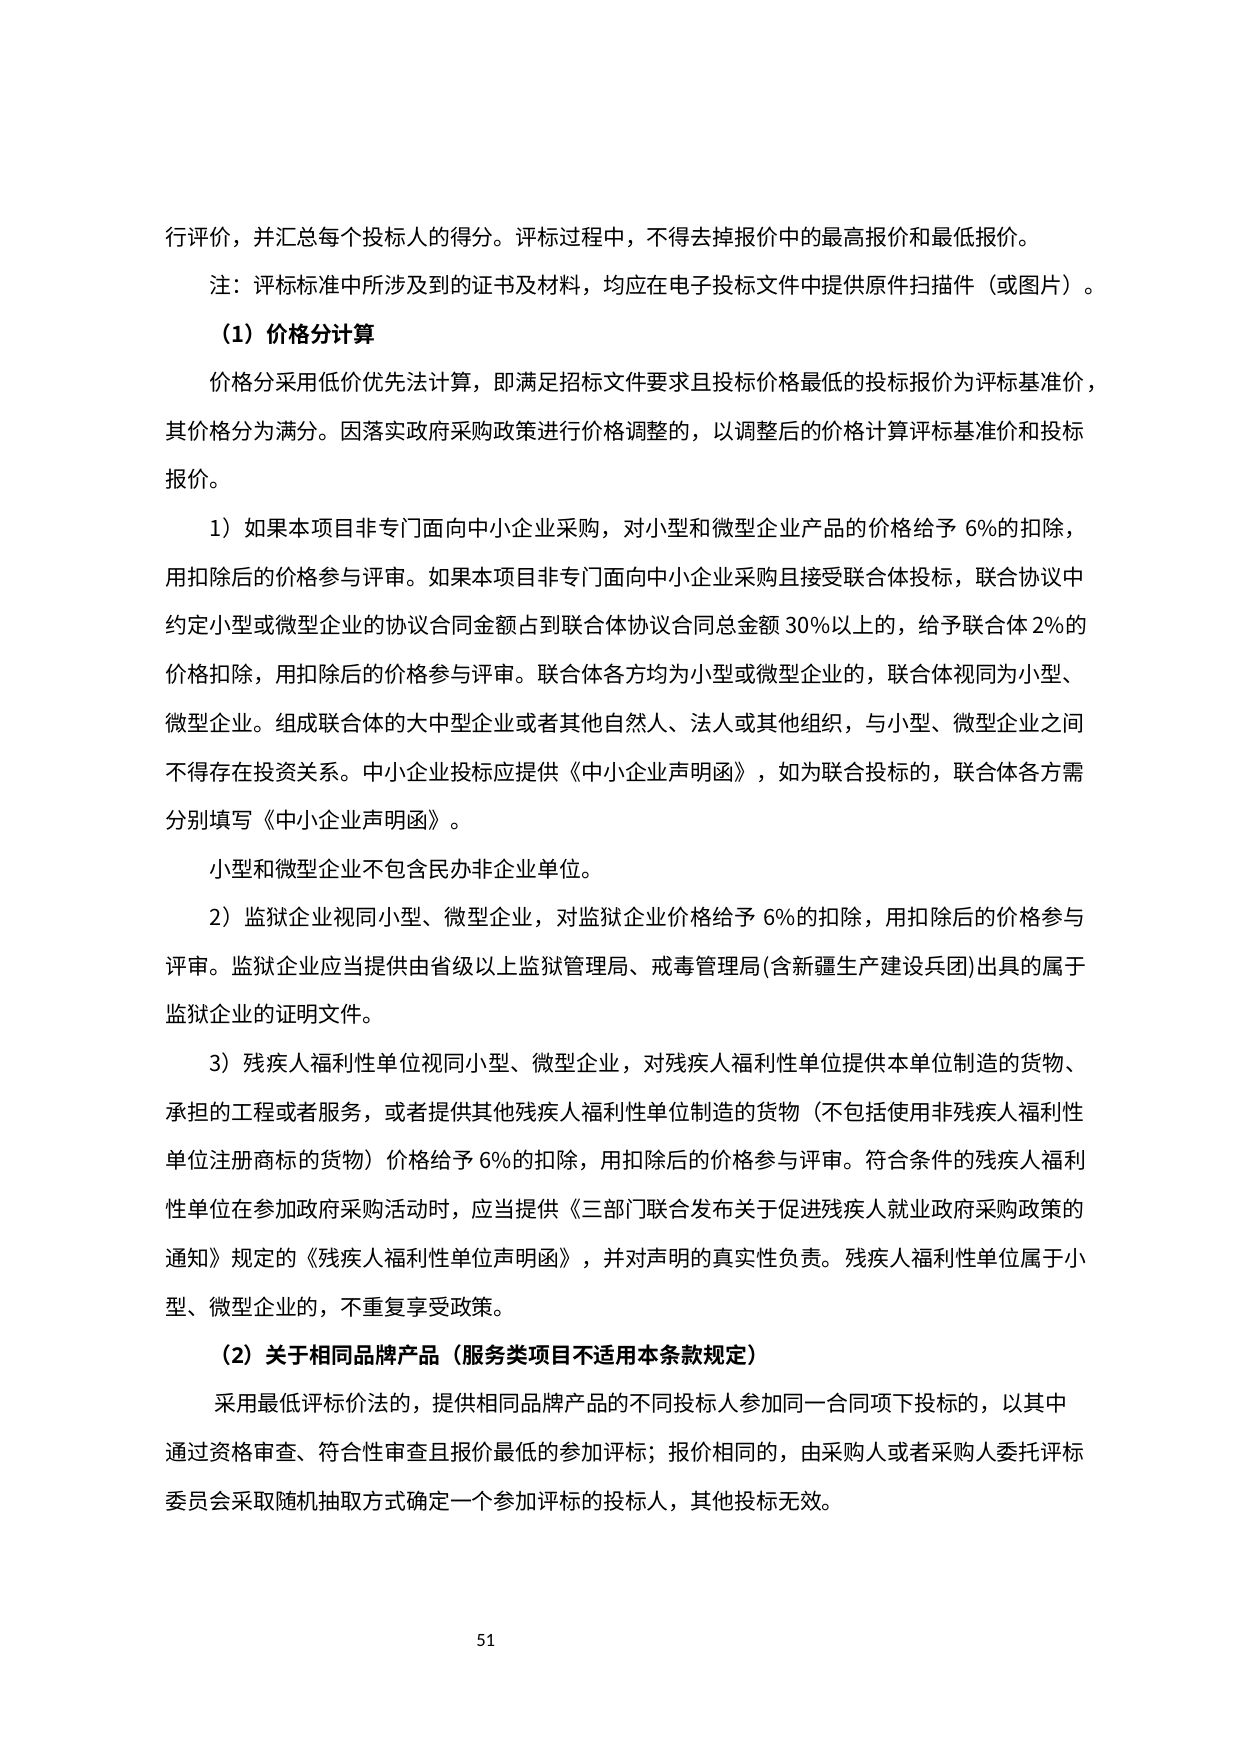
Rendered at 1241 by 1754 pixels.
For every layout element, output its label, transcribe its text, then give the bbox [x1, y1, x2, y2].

text 注：评标标准中所涉及到的证书及材料，均应在电子投标文件中提供原件扫描件（或图片）。 [165, 268, 1087, 300]
text （2）关于相同品牌产品（服务类项目不适用本条款规定） [165, 1337, 1087, 1370]
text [165, 219, 1087, 252]
text 小型和微型企业不包含民办非企业单位。 [165, 851, 1087, 884]
text 采用最低评标价法的，提供相同品牌产品的不同投标人参加同一合同项下投标的，以其中通过资格审查、符合性审查且报价最低的参加评标；报价相同的，由采购人或者采购人委托评标委员会采取随机抽取方式确定一个参加评标的投标人，其他投标无效。 [165, 1386, 1087, 1516]
text （1）价格分计算 [165, 316, 1087, 349]
text 1）如果本项目非专门面向中小企业采购，对小型和微型企业产品的价格给予6%的扣除，用扣除后的价格参与评审。如果本项目非专门面向中小企业采购且接受联合体投标，联合协议中约定小型或微型企业的协议合同金额占到联合体协议合同总金额30%以上的，给予联合体2%的价格扣除，用扣除后的价格参与评审。联合体各方均为小型或微型企业的，联合体视同为小型、微型企业。组成联合体的大中型企业或者其他自然人、法人或其他组织，与小型、微型企业之间不得存在投资关系。中小企业投标应提供《中小企业声明函》，如为联合投标的，联合体各方需分别填写《中小企业声明函》。 [165, 510, 1087, 835]
text 3）残疾人福利性单位视同小型、微型企业，对残疾人福利性单位提供本单位制造的货物、承担的工程或者服务，或者提供其他残疾人福利性单位制造的货物（不包括使用非残疾人福利性单位注册商标的货物）价格给予6%的扣除，用扣除后的价格参与评审。符合条件的残疾人福利性单位在参加政府采购活动时，应当提供《三部门联合发布关于促进残疾人就业政府采购政策的通知》规定的《残疾人福利性单位声明函》，并对声明的真实性负责。残疾人福利性单位属于小型、微型企业的，不重复享受政策。 [165, 1045, 1087, 1322]
text 价格分采用低价优先法计算，即满足招标文件要求且投标价格最低的投标报价为评标基准价，其价格分为满分。因落实政府采购政策进行价格调整的，以调整后的价格计算评标基准价和投标报价。 [165, 364, 1087, 494]
text 2）监狱企业视同小型、微型企业，对监狱企业价格给予6%的扣除，用扣除后的价格参与评审。监狱企业应当提供由省级以上监狱管理局、戒毒管理局(含新疆生产建设兵团)出具的属于监狱企业的证明文件。 [165, 899, 1087, 1029]
